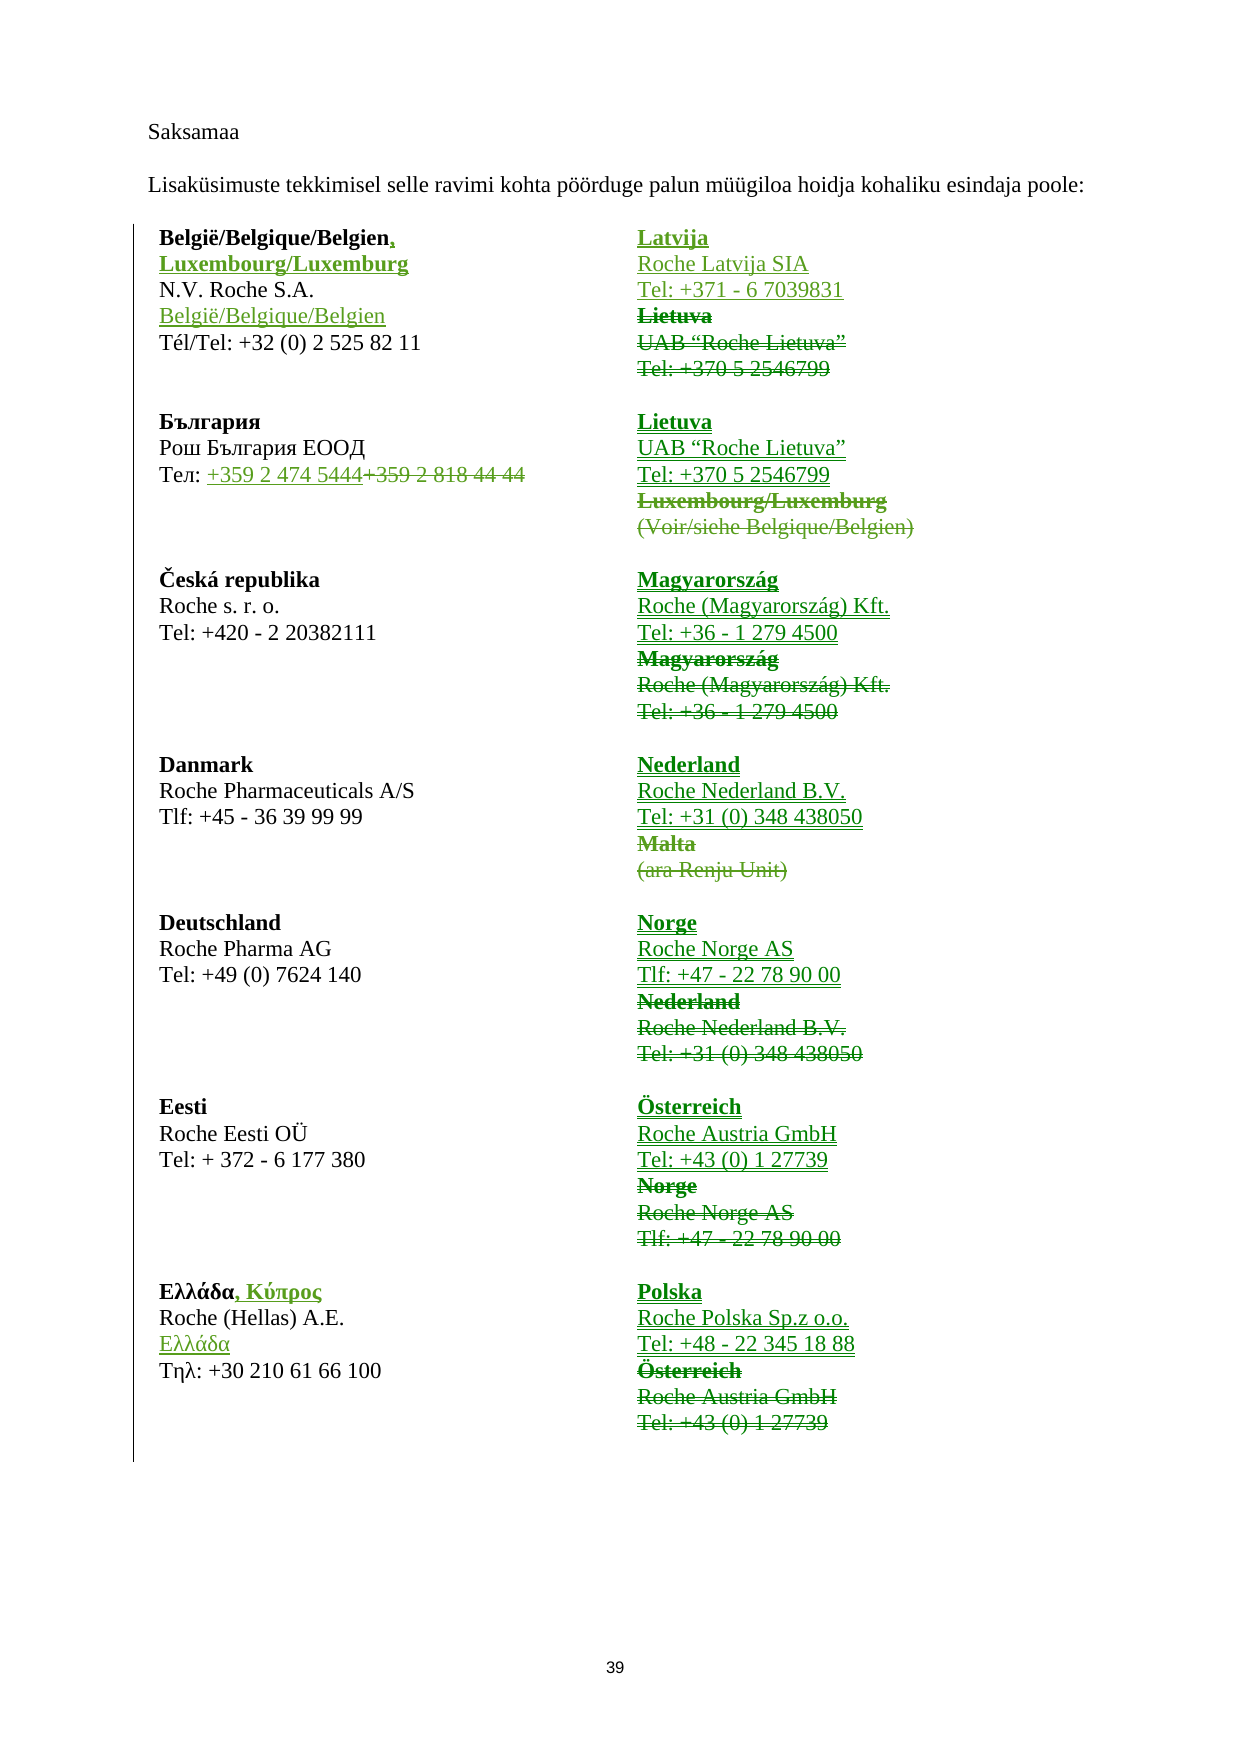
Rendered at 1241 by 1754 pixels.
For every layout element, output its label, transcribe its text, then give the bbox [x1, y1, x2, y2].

table_cell [626, 909, 1104, 1093]
table_cell [626, 408, 1104, 566]
table_header België/Belgique/Belgien N.V. Roche S.A. Tél/Tel: +32 (0) 2 525 82 11 [148, 224, 626, 408]
table_cell Deutschland Roche Pharma AG Tel: +49 (0) 7624 140 [148, 909, 626, 1093]
list Lisaküsimuste tekkimisel selle ravimi kohta pöörduge palun müügiloa hoidja kohaliku esindaja poole: [148, 171, 1093, 197]
table_cell [626, 566, 1104, 751]
text Saksamaa [148, 118, 1092, 144]
table_cell Eesti Roche Eesti OÜ Tel: + 372 - 6 177 380 [148, 1093, 626, 1278]
table_cell [626, 1278, 1104, 1462]
table_cell Danmark Roche Pharmaceuticals A/S Tlf: +45 - 36 39 99 99 [148, 751, 626, 909]
table_cell Česká republika Roche s. r. o. Tel: +420 - 2 20382111 [148, 566, 626, 751]
table_header [626, 224, 1104, 408]
table_cell [626, 1093, 1104, 1278]
table_cell [626, 751, 1104, 909]
table_cell Ελλάδα Roche () A.E. Τηλ: +30 210 61 66 100 [148, 1278, 626, 1462]
table_cell България Рош България ЕООД Тел: [148, 408, 626, 566]
